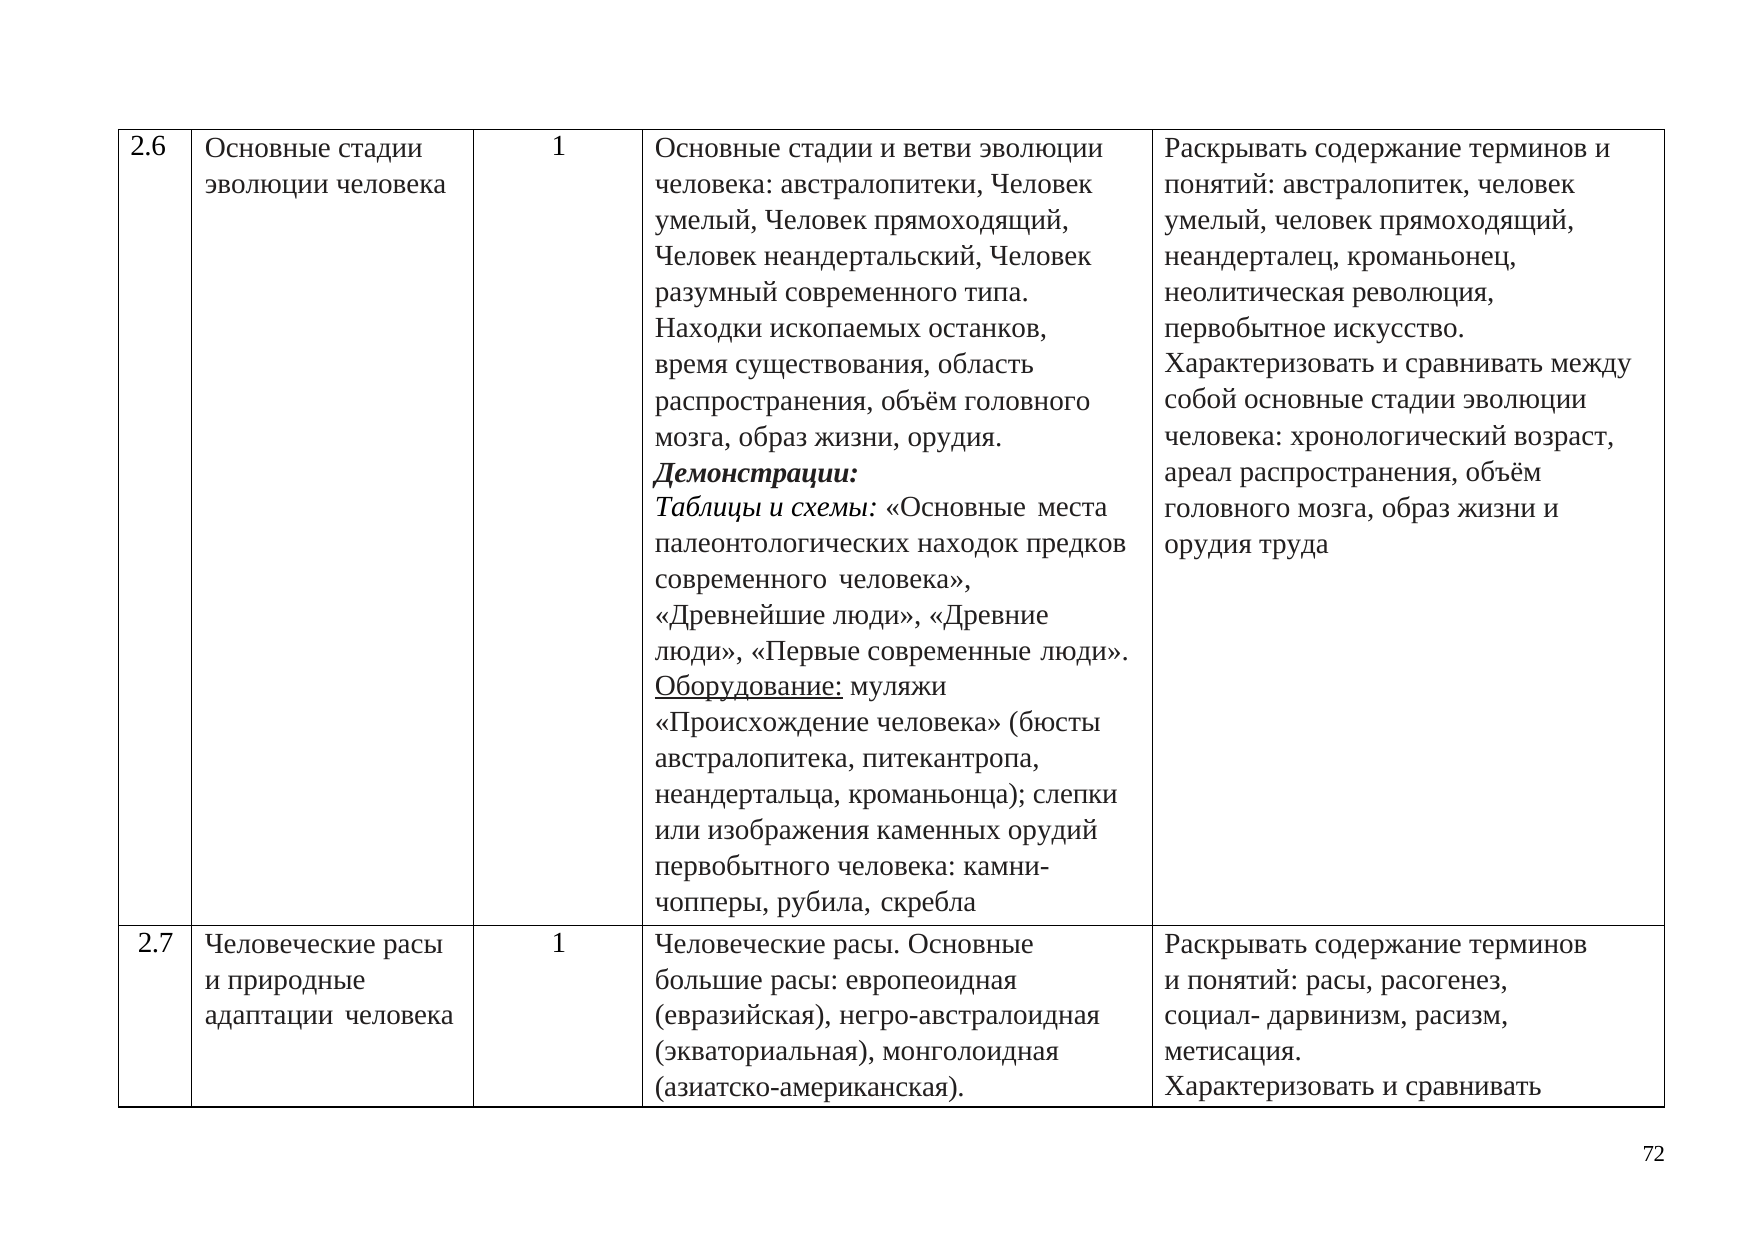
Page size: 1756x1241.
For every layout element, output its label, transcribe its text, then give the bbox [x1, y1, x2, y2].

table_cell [1153, 926, 1664, 1106]
table_header Основные стадии эволюции человека [192, 130, 473, 925]
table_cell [192, 926, 473, 1106]
table_header 1 [474, 130, 642, 925]
table_cell 2.7 [119, 926, 191, 1106]
table_cell 1 [474, 926, 642, 1106]
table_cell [643, 926, 1152, 1106]
table_header Основные стадии и ветви эволюции человека: австралопитеки, Человек умелый, Человек прямоходящий, Человек неандертальский, Человек разумный современного типа. Находки ископаемых останков, время существования, область распространения, объём головного мозга, образ жизни, орудия. Демонстрации: Таблицы и схемы: «Основные места палеонтологических находок предков современного человека», «Древнейшие люди», «Древние люди», «Первые современные люди». Оборудование: муляжи «Происхождение человека» (бюсты австралопитека, питекантропа, неандертальца, кроманьонца); слепки или изображения каменных орудий первобытного человека: камни- чопперы, рубила, скребла [643, 130, 1152, 925]
table_header Раскрывать содержание терминов и понятий: австралопитек, человек умелый, человек прямоходящий, неандерталец, кроманьонец, неолитическая революция, первобытное искусство. Характеризовать и сравнивать между собой основные стадии эволюции человека: хронологический возраст, ареал распространения, объём головного мозга, образ жизни и орудия труда [1153, 130, 1664, 925]
table_header 2.6 [119, 130, 191, 925]
